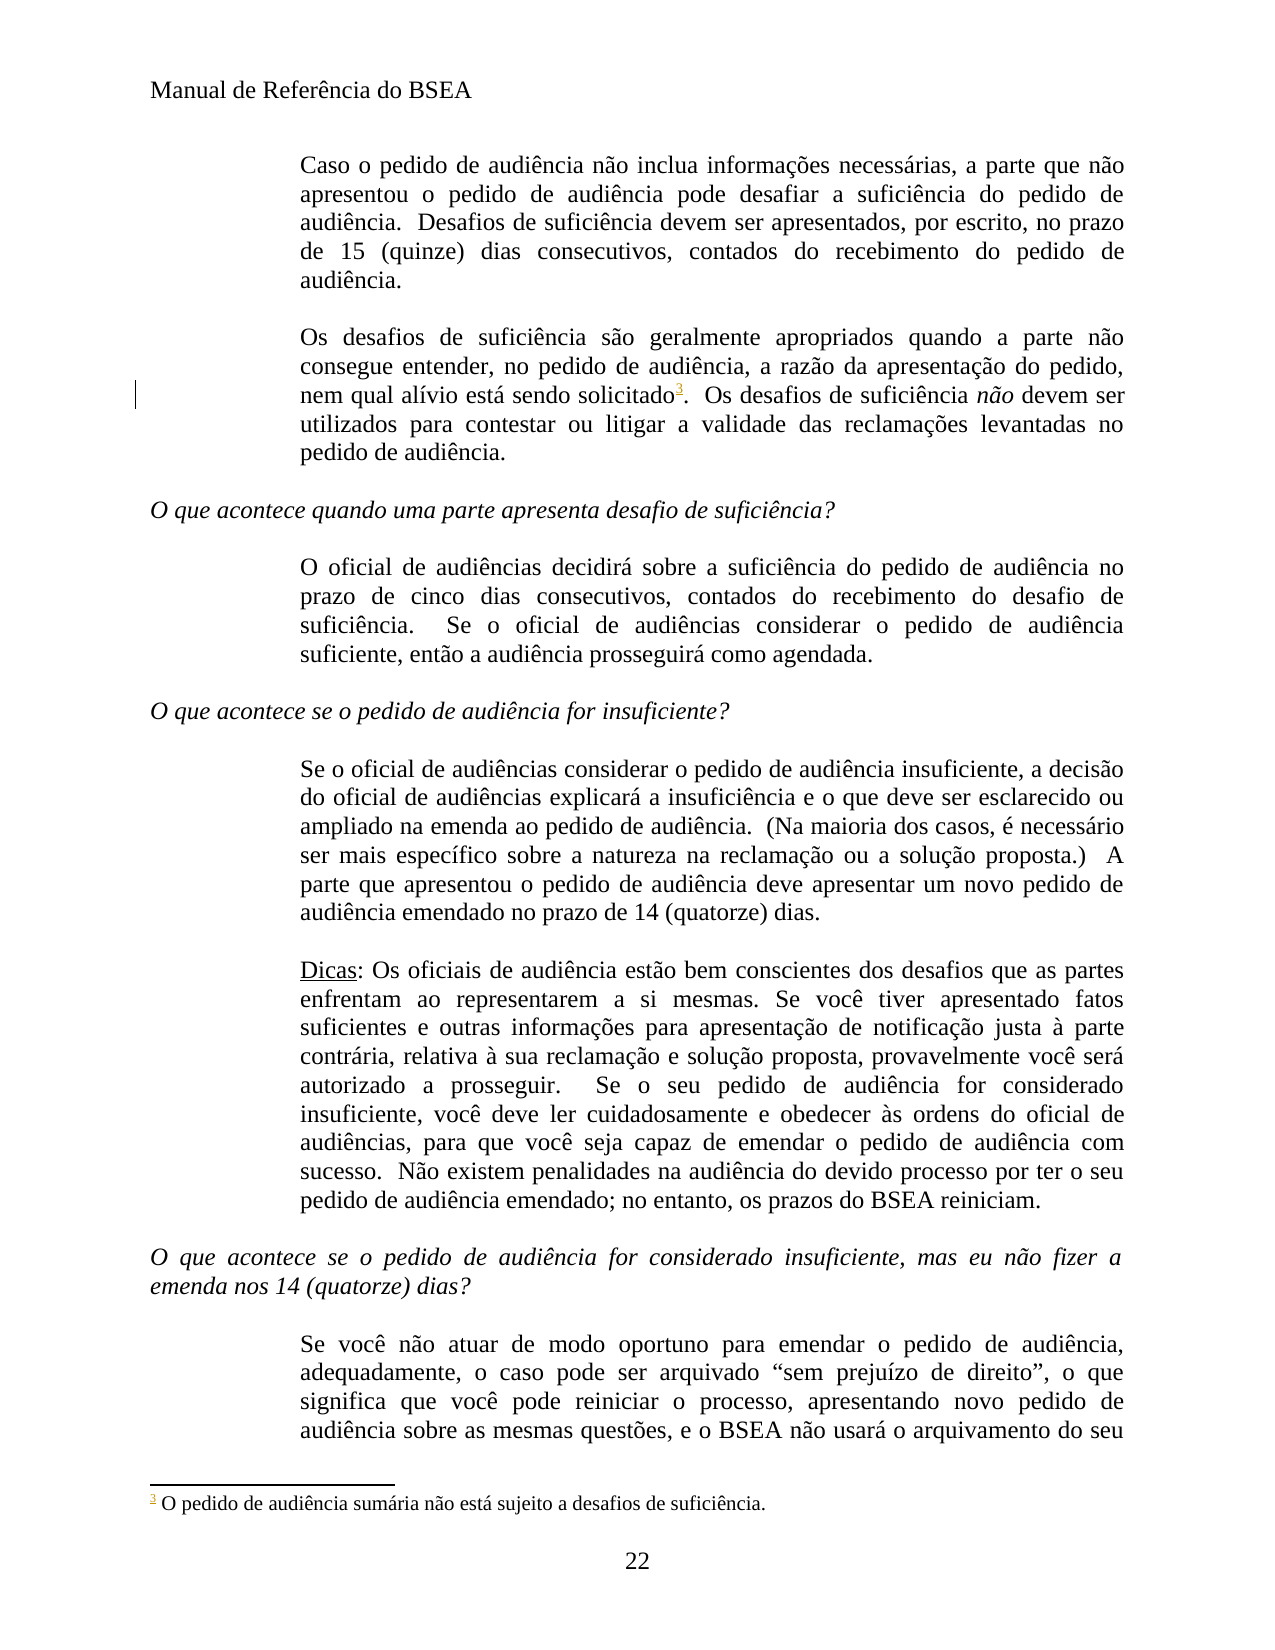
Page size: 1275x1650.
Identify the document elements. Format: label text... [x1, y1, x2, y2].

text O que acontece quando uma parte apresenta desafio de suficiência? [150, 495, 1125, 524]
text O que acontece se o pedido de audiência for insuficiente? [150, 696, 1125, 725]
text Dicas: Os oficiais de audiência estão bem conscientes dos desafios que as partes enfrentam ao representarem a si mesmas. Se você tiver apresentado fatos suficientes e outras informações para apresentação de notificação justa à parte contrária, relativa à sua reclamação e solução proposta, provavelmente você será autorizado a prosseguir. Se o seu pedido de audiência for considerado insuficiente, você deve ler cuidadosamente e obedecer às ordens do oficial de audiências, para que você seja capaz de emendar o pedido de audiência com sucesso. Não existem penalidades na audiência do devido processo por ter o seu pedido de audiência emendado; no entanto, os prazos do BSEA reiniciam. [300, 955, 1125, 1214]
text Caso o pedido de audiência não inclua informações necessárias, a parte que não apresentou o pedido de audiência pode desafiar a suficiência do pedido de audiência. Desafios de suficiência devem ser apresentados, por escrito, no prazo de 15 (quinze) dias consecutivos, contados do recebimento do pedido de audiência. [300, 150, 1125, 294]
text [300, 1329, 1125, 1444]
text Se o oficial de audiências considerar o pedido de audiência insuficiente, a decisão do oficial de audiências explicará a insuficiência e o que deve ser esclarecido ou ampliado na emenda ao pedido de audiência. (Na maioria dos casos, é necessário ser mais específico sobre a natureza na reclamação ou a solução proposta.) A parte que apresentou o pedido de audiência deve apresentar um novo pedido de audiência emendado no prazo de 14 (quatorze) dias. [300, 754, 1125, 926]
text O oficial de audiências decidirá sobre a suficiência do pedido de audiência no prazo de cinco dias consecutivos, contados do recebimento do desafio de suficiência. Se o oficial de audiências considerar o pedido de audiência suficiente, então a audiência prosseguirá como agendada. [300, 552, 1125, 667]
text Os desafios de suficiência são geralmente apropriados quando a parte não consegue entender, no pedido de audiência, a razão da apresentação do pedido, nem qual alívio está sendo solicitado. Os desafios de suficiência não devem ser utilizados para contestar ou litigar a validade das reclamações levantadas no pedido de audiência. [300, 322, 1125, 466]
text O que acontece se o pedido de audiência for considerado insuficiente, mas eu não fizer a emenda nos 14 (quatorze) dias? [150, 1242, 1125, 1300]
